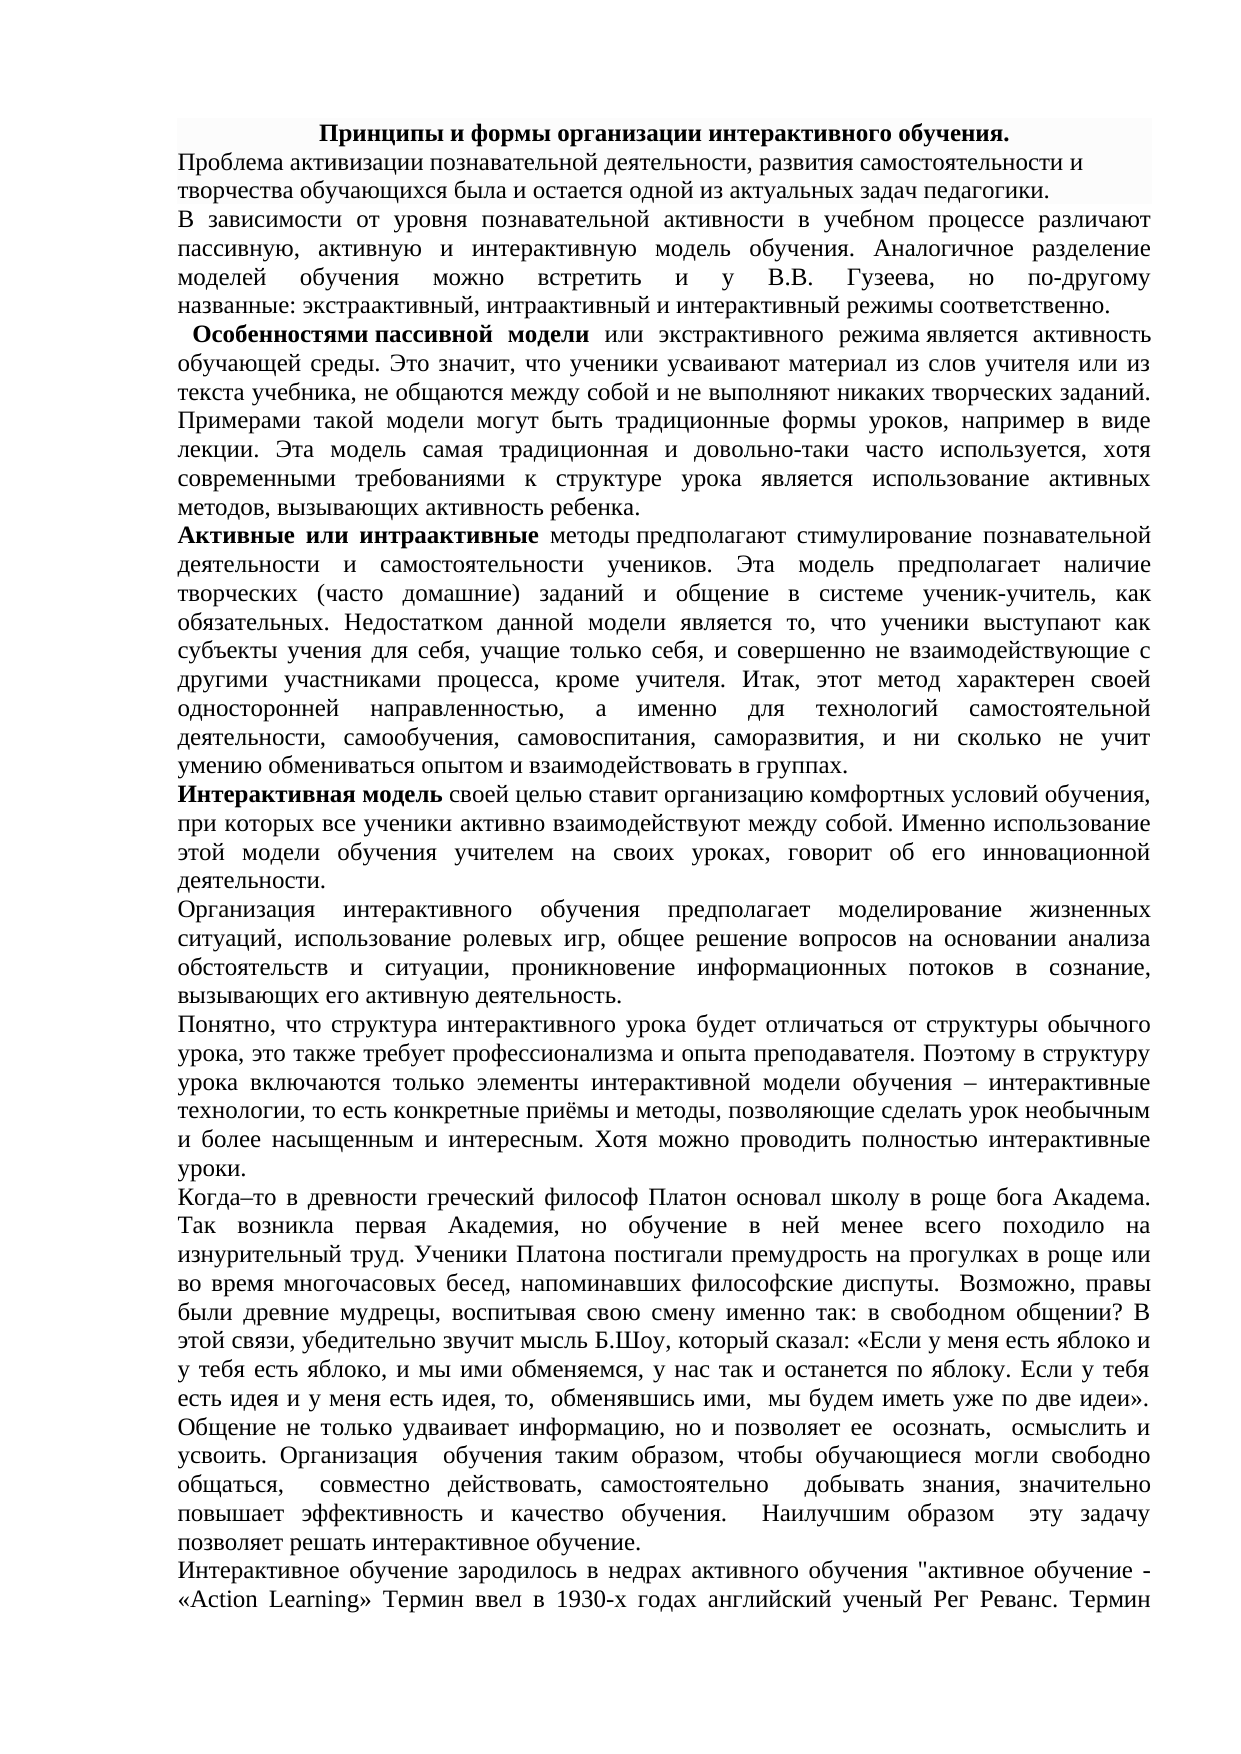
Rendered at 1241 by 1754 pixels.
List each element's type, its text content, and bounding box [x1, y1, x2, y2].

text Понятно, что структура интерактивного урока будет отличаться от структуры обычного урока, это также требует профессионализма и опыта преподавателя. Поэтому в структуру урока включаются только элементы интерактивной модели обучения – интерактивные технологии, то есть конкретные приёмы и методы, позволяющие сделать урок необычным и более насыщенным и интересным. Хотя можно проводить полностью интерактивные уроки. [177, 1009, 1152, 1182]
text Проблема активизации познавательной деятельности, развития самостоятельности и творчества обучающихся была и остается одной из актуальных задач педагогики. [177, 147, 1152, 204]
text Организация интерактивного обучения предполагает моделирование жизненных ситуаций, использование ролевых игр, общее решение вопросов на основании анализа обстоятельств и ситуации, проникновение информационных потоков в сознание, вызывающих его активную деятельность. [177, 894, 1152, 1009]
text Интерактивная модель своей целью ставит организацию комфортных условий обучения, при которых все ученики активно взаимодействуют между собой. Именно использование этой модели обучения учителем на своих уроках, говорит об его инновационной деятельности. [177, 779, 1152, 894]
text Активные или интраактивные методы предполагают стимулирование познавательной деятельности и самостоятельности учеников. Эта модель предполагает наличие творческих (часто домашние) заданий и общение в системе ученик-учитель, как обязательных. Недостатком данной модели является то, что ученики выступают как субъекты учения для себя, учащие только себя, и совершенно не взаимодействующие с другими участниками процесса, кроме учителя. Итак, этот метод характерен своей односторонней направленностью, а именно для технологий самостоятельной деятельности, самообучения, самовоспитания, саморазвития, и ни сколько не учит умению обмениваться опытом и взаимодействовать в группах. [177, 521, 1152, 779]
text Когда–то в древности греческий философ Платон основал школу в роще бога Академа. Так возникла первая Академия, но обучение в ней менее всего походило на изнурительный труд. Ученики Платона постигали премудрость на прогулках в роще или во время многочасовых бесед, напоминавших философские диспуты. Возможно, правы были древние мудрецы, воспитывая свою смену именно так: в свободном общении? В этой связи, убедительно звучит мысль Б.Шоу, который сказал: «Если у меня есть яблоко и у тебя есть яблоко, и мы ими обменяемся, у нас так и останется по яблоку. Если у тебя есть идея и у меня есть идея, то, обменявшись ими, мы будем иметь уже по две идеи». Общение не только удваивает информацию, но и позволяет ее осознать, осмыслить и усвоить. Организация обучения таким образом, чтобы обучающиеся могли свободно общаться, совместно действовать, самостоятельно добывать знания, значительно повышает эффективность и качество обучения. Наилучшим образом эту задачу позволяет решать интерактивное обучение. [177, 1182, 1152, 1556]
text В зависимости от уровня познавательной активности в учебном процессе различают пассивную, активную и интерактивную модель обучения. Аналогичное разделение моделей обучения можно встретить и у В.В. Гузеева, но по-другому названные: экстраактивный, интраактивный и интерактивный режимы соответственно. [177, 204, 1152, 319]
text Особенностями пассивной модели или экстрактивного режима является активность обучающей среды. Это значит, что ученики усваивают материал из слов учителя или из текста учебника, не общаются между собой и не выполняют никаких творческих заданий. Примерами такой модели могут быть традиционные формы уроков, например в виде лекции. Эта модель самая традиционная и довольно-таки часто используется, хотя современными требованиями к структуре урока является использование активных методов, вызывающих активность ребенка. [177, 319, 1152, 521]
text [177, 1556, 1152, 1613]
text Принципы и формы организации интерактивного обучения. [177, 118, 1152, 147]
